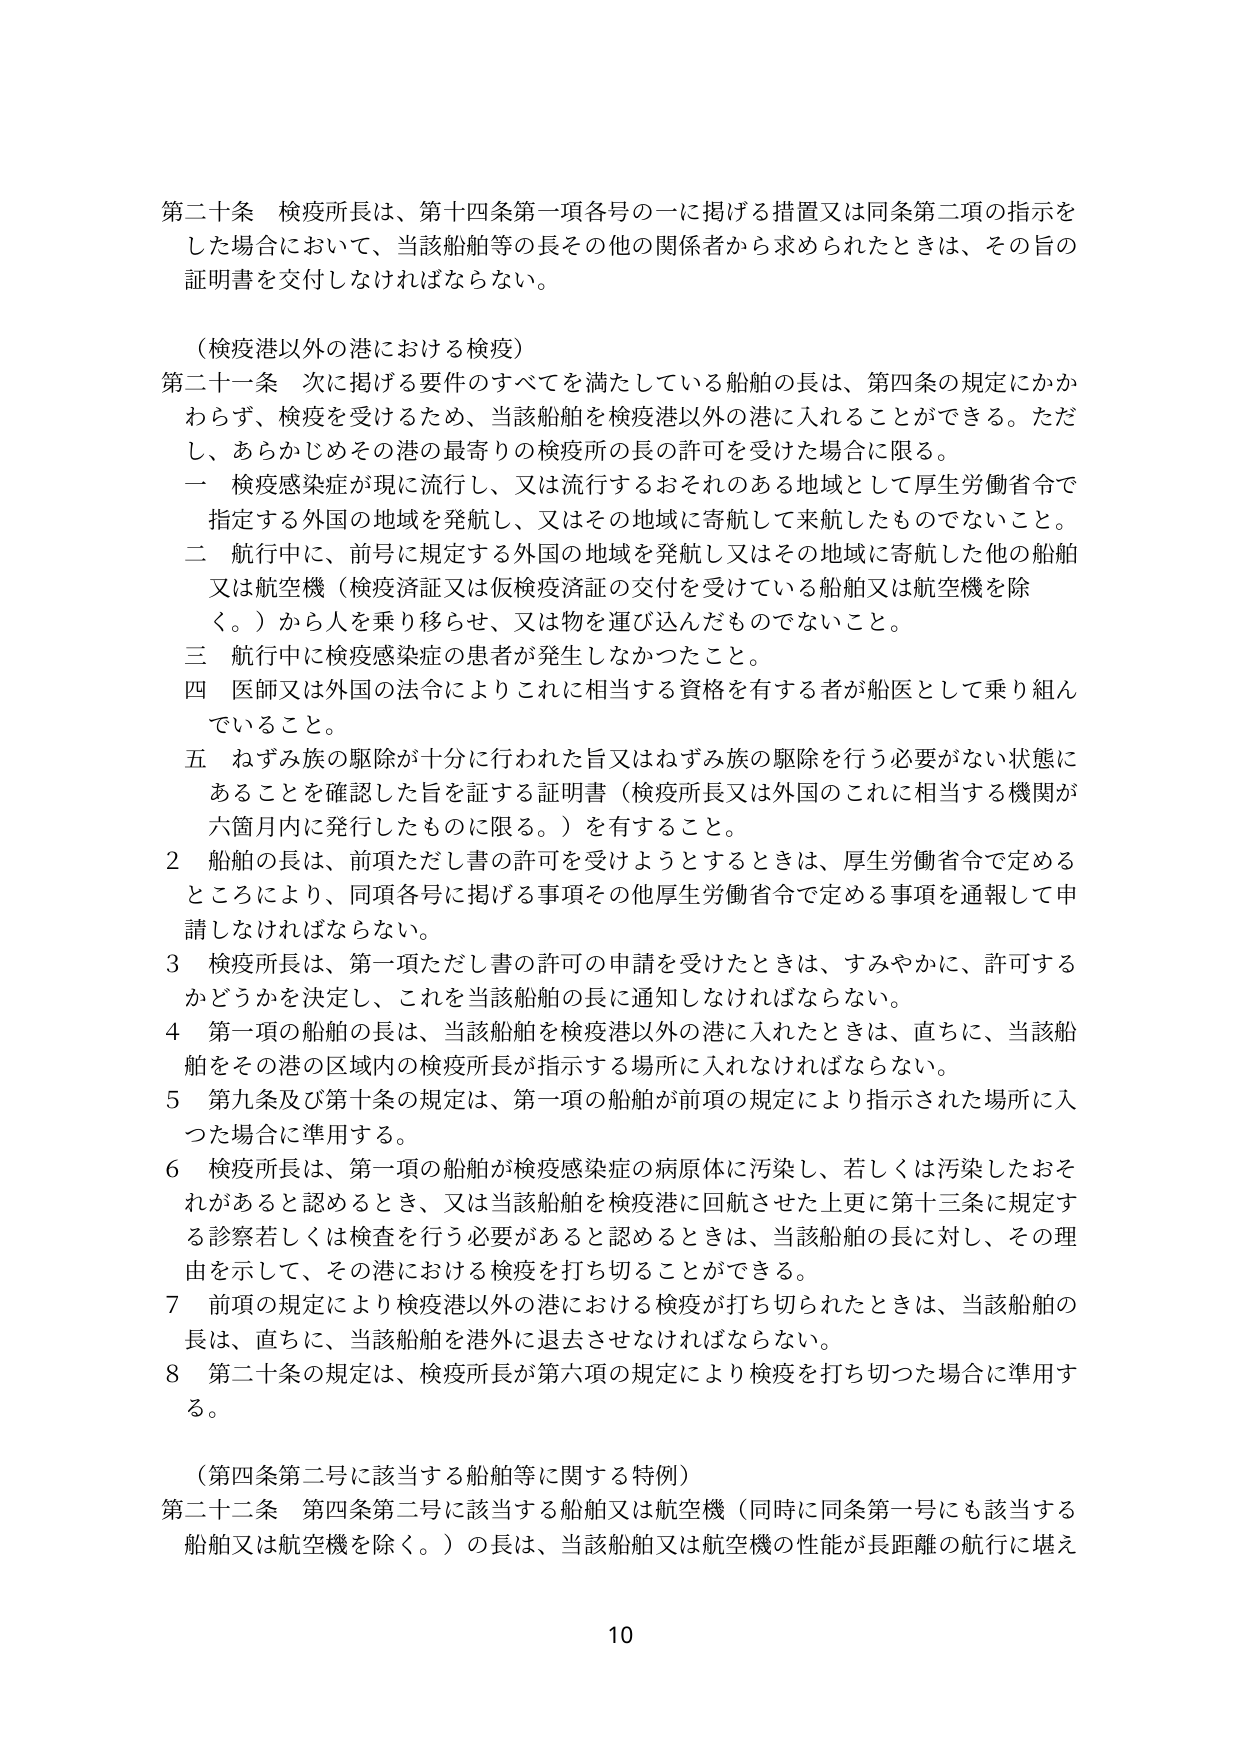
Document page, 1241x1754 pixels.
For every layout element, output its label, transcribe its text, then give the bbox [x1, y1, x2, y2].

text 第二十条 検疫所長は、第十四条第一項各号の一に掲げる措置又は同条第二項の指示をした場合において、当該船舶等の長その他の関係者から求められたときは、その旨の証明書を交付しなければならない。 [161, 194, 1079, 296]
text ６ 検疫所長は、第一項の船舶が検疫感染症の病原体に汚染し、若しくは汚染したおそれがあると認めるとき、又は当該船舶を検疫港に回航させた上更に第十三条に規定する診察若しくは検査を行う必要があると認めるときは、当該船舶の長に対し、その理由を示して、その港における検疫を打ち切ることができる。 [161, 1150, 1079, 1287]
text ４ 第一項の船舶の長は、当該船舶を検疫港以外の港に入れたときは、直ちに、当該船舶をその港の区域内の検疫所長が指示する場所に入れなければならない。 [161, 1014, 1079, 1082]
text 一 検疫感染症が現に流行し、又は流行するおそれのある地域として厚生労働省令で指定する外国の地域を発航し、又はその地域に寄航して来航したものでないこと。 [184, 467, 1079, 535]
text 第二十一条 次に掲げる要件のすべてを満たしている船舶の長は、第四条の規定にかかわらず、検疫を受けるため、当該船舶を検疫港以外の港に入れることができる。ただし、あらかじめその港の最寄りの検疫所の長の許可を受けた場合に限る。 [161, 364, 1079, 467]
text ２ 船舶の長は、前項ただし書の許可を受けようとするときは、厚生労働省令で定めるところにより、同項各号に掲げる事項その他厚生労働省令で定める事項を通報して申請しなければならない。 [161, 843, 1079, 945]
text 五 ねずみ族の駆除が十分に行われた旨又はねずみ族の駆除を行う必要がない状態にあることを確認した旨を証する証明書（検疫所長又は外国のこれに相当する機関が六箇月内に発行したものに限る。）を有すること。 [184, 740, 1079, 843]
text 三 航行中に検疫感染症の患者が発生しなかつたこと。 [184, 638, 1079, 672]
text ７ 前項の規定により検疫港以外の港における検疫が打ち切られたときは、当該船舶の長は、直ちに、当該船舶を港外に退去させなければならない。 [161, 1287, 1079, 1355]
text 四 医師又は外国の法令によりこれに相当する資格を有する者が船医として乗り組んでいること。 [184, 672, 1079, 740]
text （検疫港以外の港における検疫） [184, 330, 1079, 364]
text ３ 検疫所長は、第一項ただし書の許可の申請を受けたときは、すみやかに、許可するかどうかを決定し、これを当該船舶の長に通知しなければならない。 [161, 945, 1079, 1014]
text ８ 第二十条の規定は、検疫所長が第六項の規定により検疫を打ち切つた場合に準用する。 [161, 1355, 1079, 1424]
text （第四条第二号に該当する船舶等に関する特例） [184, 1458, 1079, 1492]
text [161, 1492, 1079, 1560]
text ５ 第九条及び第十条の規定は、第一項の船舶が前項の規定により指示された場所に入つた場合に準用する。 [161, 1082, 1079, 1150]
text 二 航行中に、前号に規定する外国の地域を発航し又はその地域に寄航した他の船舶又は航空機（検疫済証又は仮検疫済証の交付を受けている船舶又は航空機を除く。）から人を乗り移らせ、又は物を運び込んだものでないこと。 [184, 535, 1079, 638]
